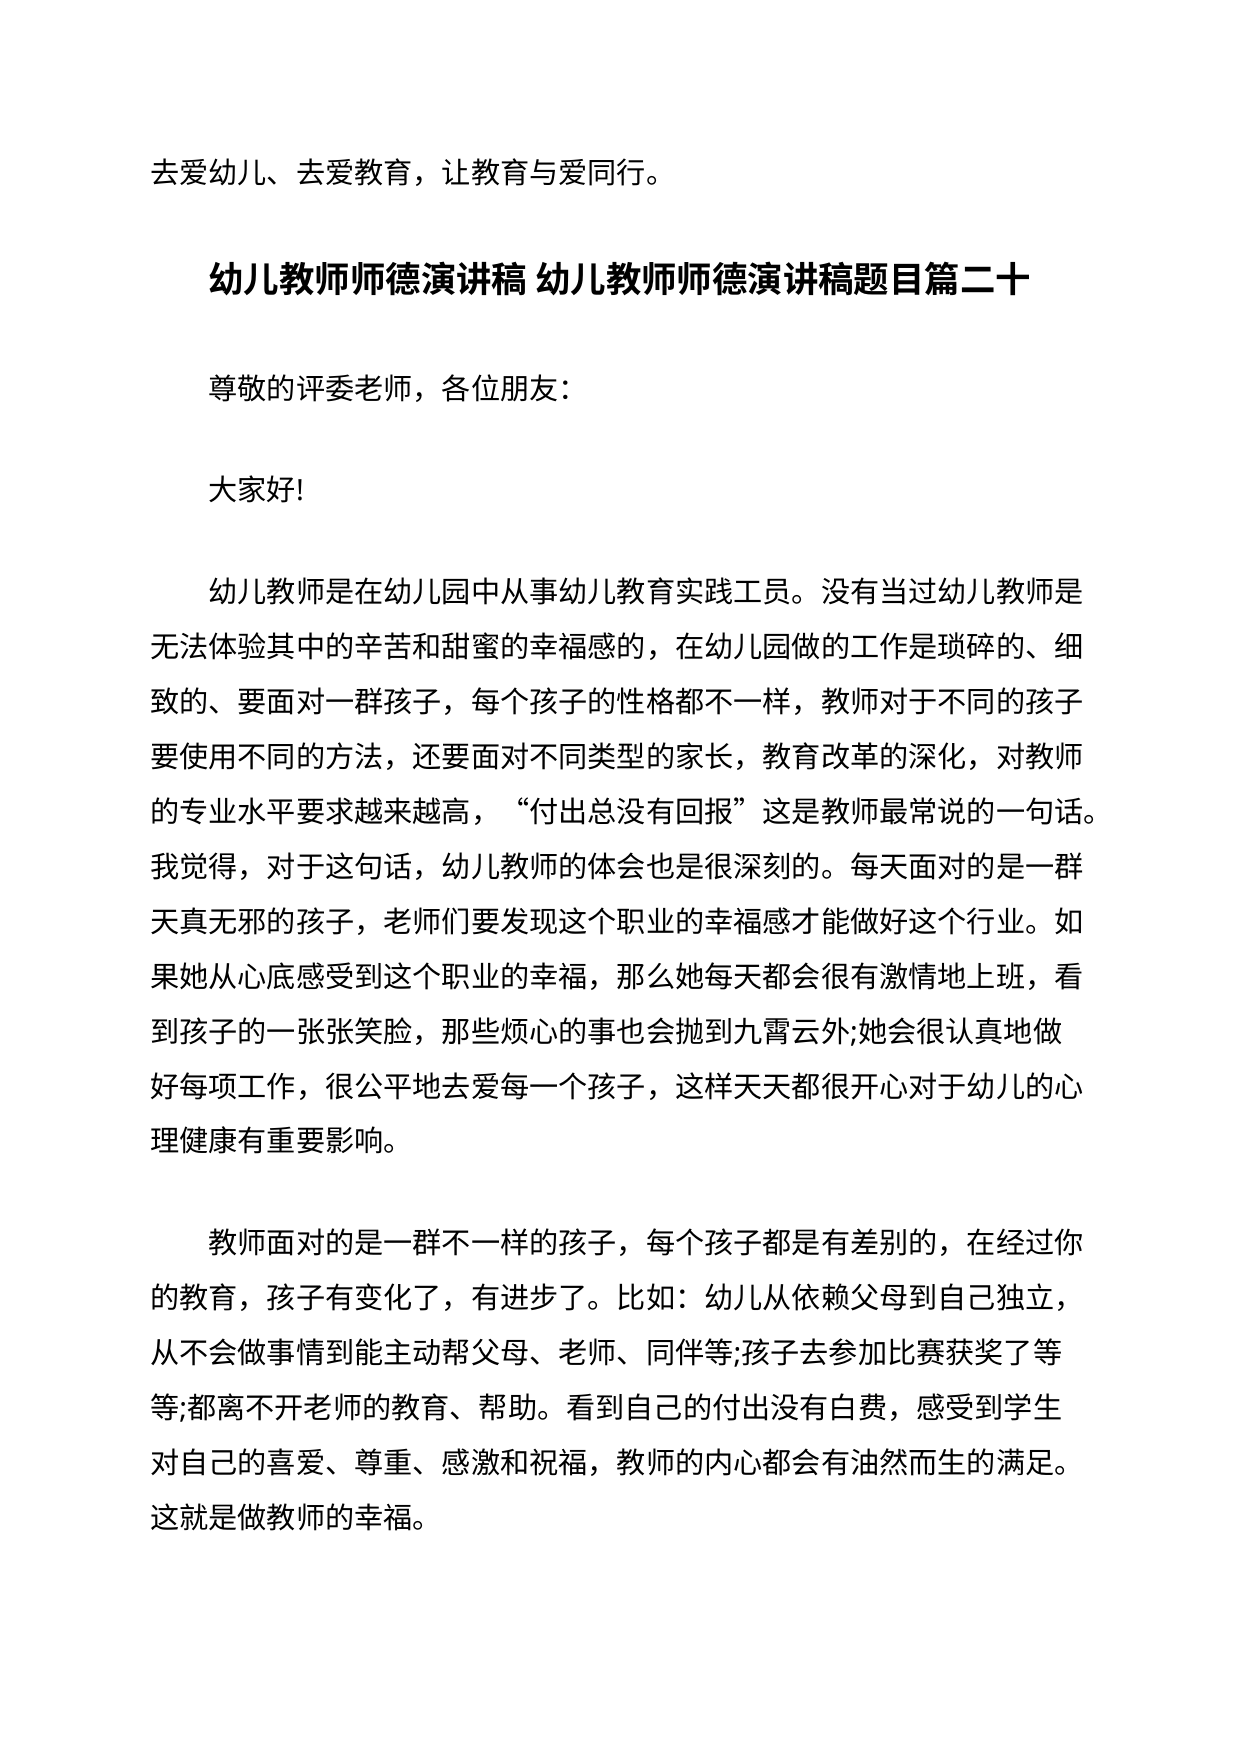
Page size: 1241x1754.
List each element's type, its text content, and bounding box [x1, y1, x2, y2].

text 教师面对的是一群不一样的孩子，每个孩子都是有差别的，在经过你的教育，孩子有变化了，有进步了。比如：幼儿从依赖父母到自己独立，从不会做事情到能主动帮父母、老师、同伴等;孩子去参加比赛获奖了等等;都离不开老师的教育、帮助。看到自己的付出没有白费，感受到学生对自己的喜爱、尊重、感激和祝福，教师的内心都会有油然而生的满足。这就是做教师的幸福。 [150, 1220, 1090, 1537]
text 幼儿教师是在幼儿园中从事幼儿教育实践工员。没有当过幼儿教师是无法体验其中的辛苦和甜蜜的幸福感的，在幼儿园做的工作是琐碎的、细致的、要面对一群孩子，每个孩子的性格都不一样，教师对于不同的孩子要使用不同的方法，还要面对不同类型的家长，教育改革的深化，对教师的专业水平要求越来越高，“付出总没有回报”这是教师最常说的一句话。我觉得，对于这句话，幼儿教师的体会也是很深刻的。每天面对的是一群天真无邪的孩子，老师们要发现这个职业的幸福感才能做好这个行业。如果她从心底感受到这个职业的幸福，那么她每天都会很有激情地上班，看到孩子的一张张笑脸，那些烦心的事也会抛到九霄云外;她会很认真地做好每项工作，很公平地去爱每一个孩子，这样天天都很开心对于幼儿的心理健康有重要影响。 [150, 569, 1090, 1160]
text 尊敬的评委老师，各位朋友： [150, 365, 1090, 407]
text 幼儿教师师德演讲稿 幼儿教师师德演讲稿题目篇二十 [150, 252, 1090, 303]
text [150, 150, 1090, 192]
text 大家好! [150, 467, 1090, 509]
